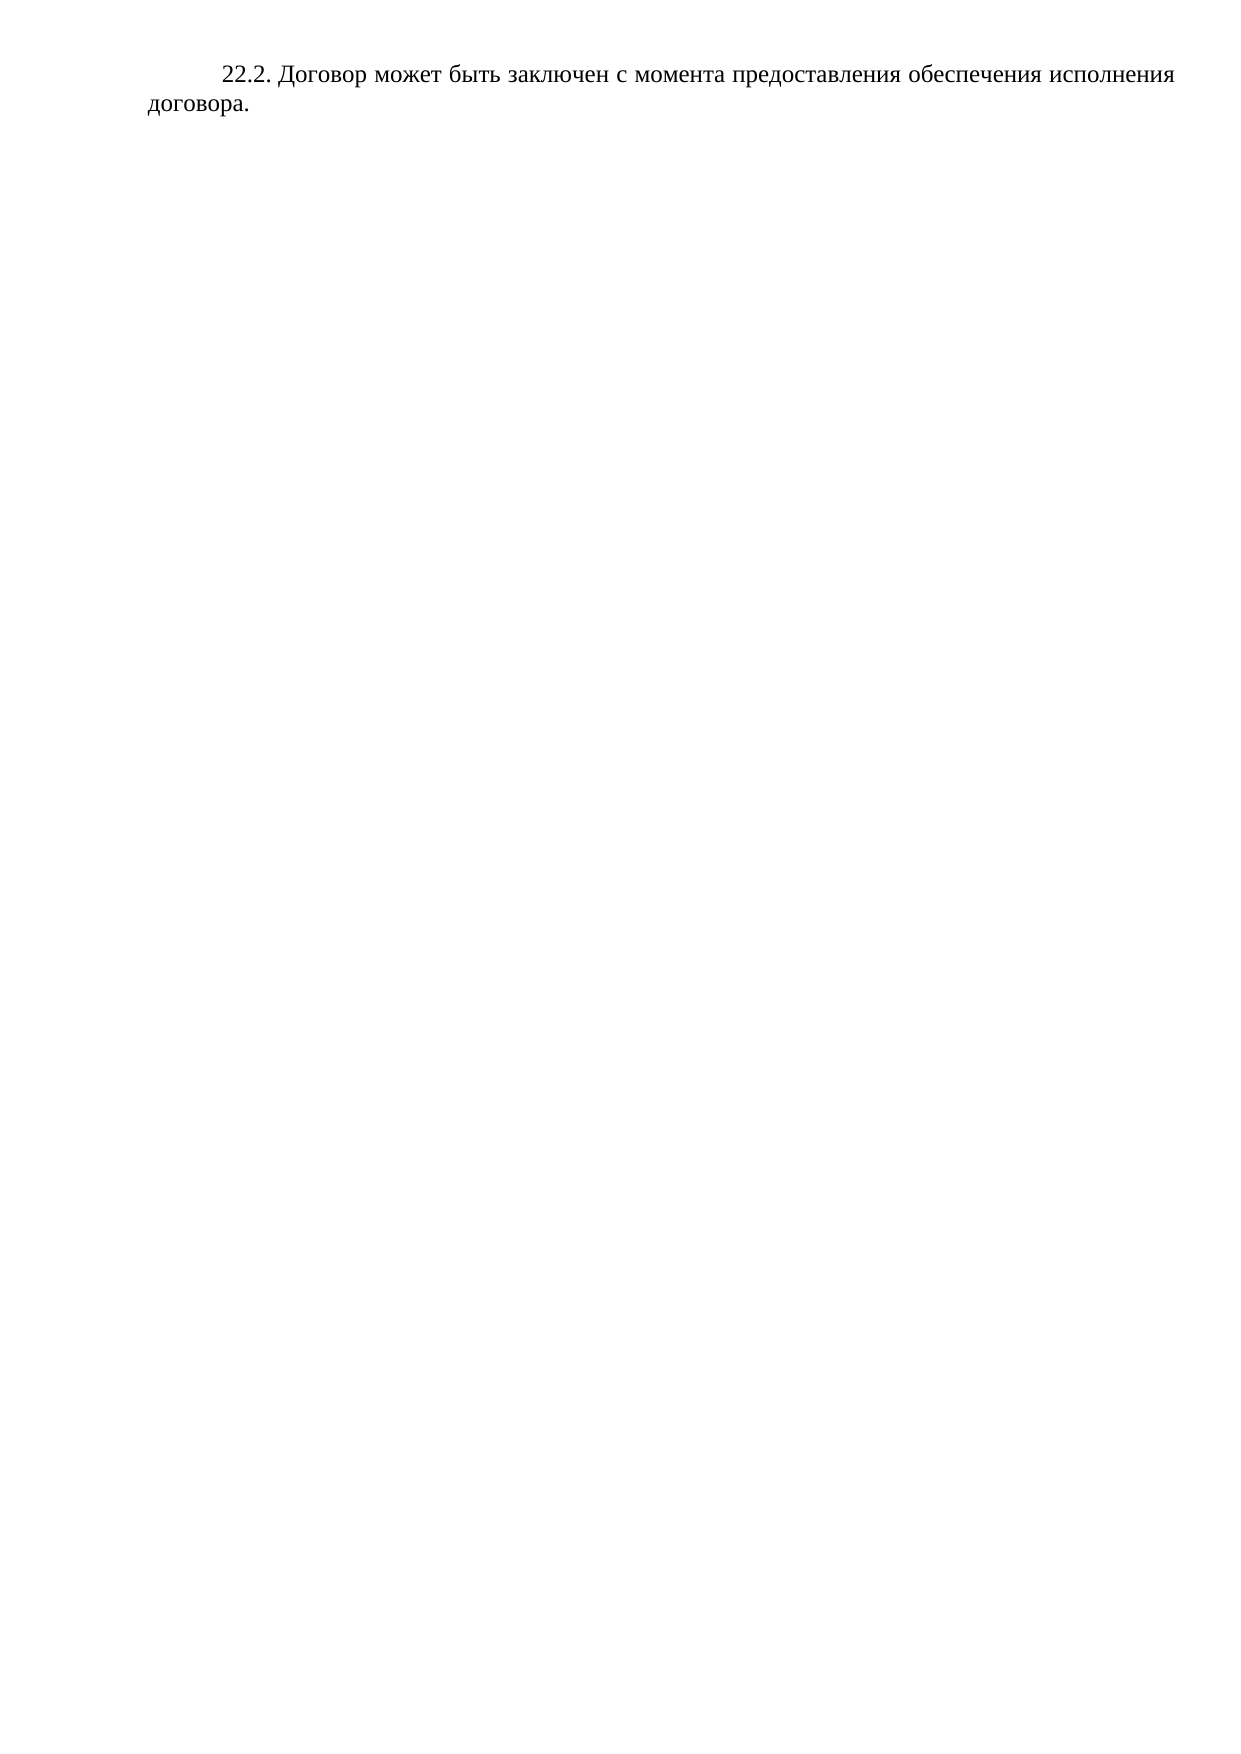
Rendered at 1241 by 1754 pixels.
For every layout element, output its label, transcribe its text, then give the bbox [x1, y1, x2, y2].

text 22.2. Договор может быть заключен с момента предоставления обеспечения исполнения договора. [148, 59, 1175, 117]
